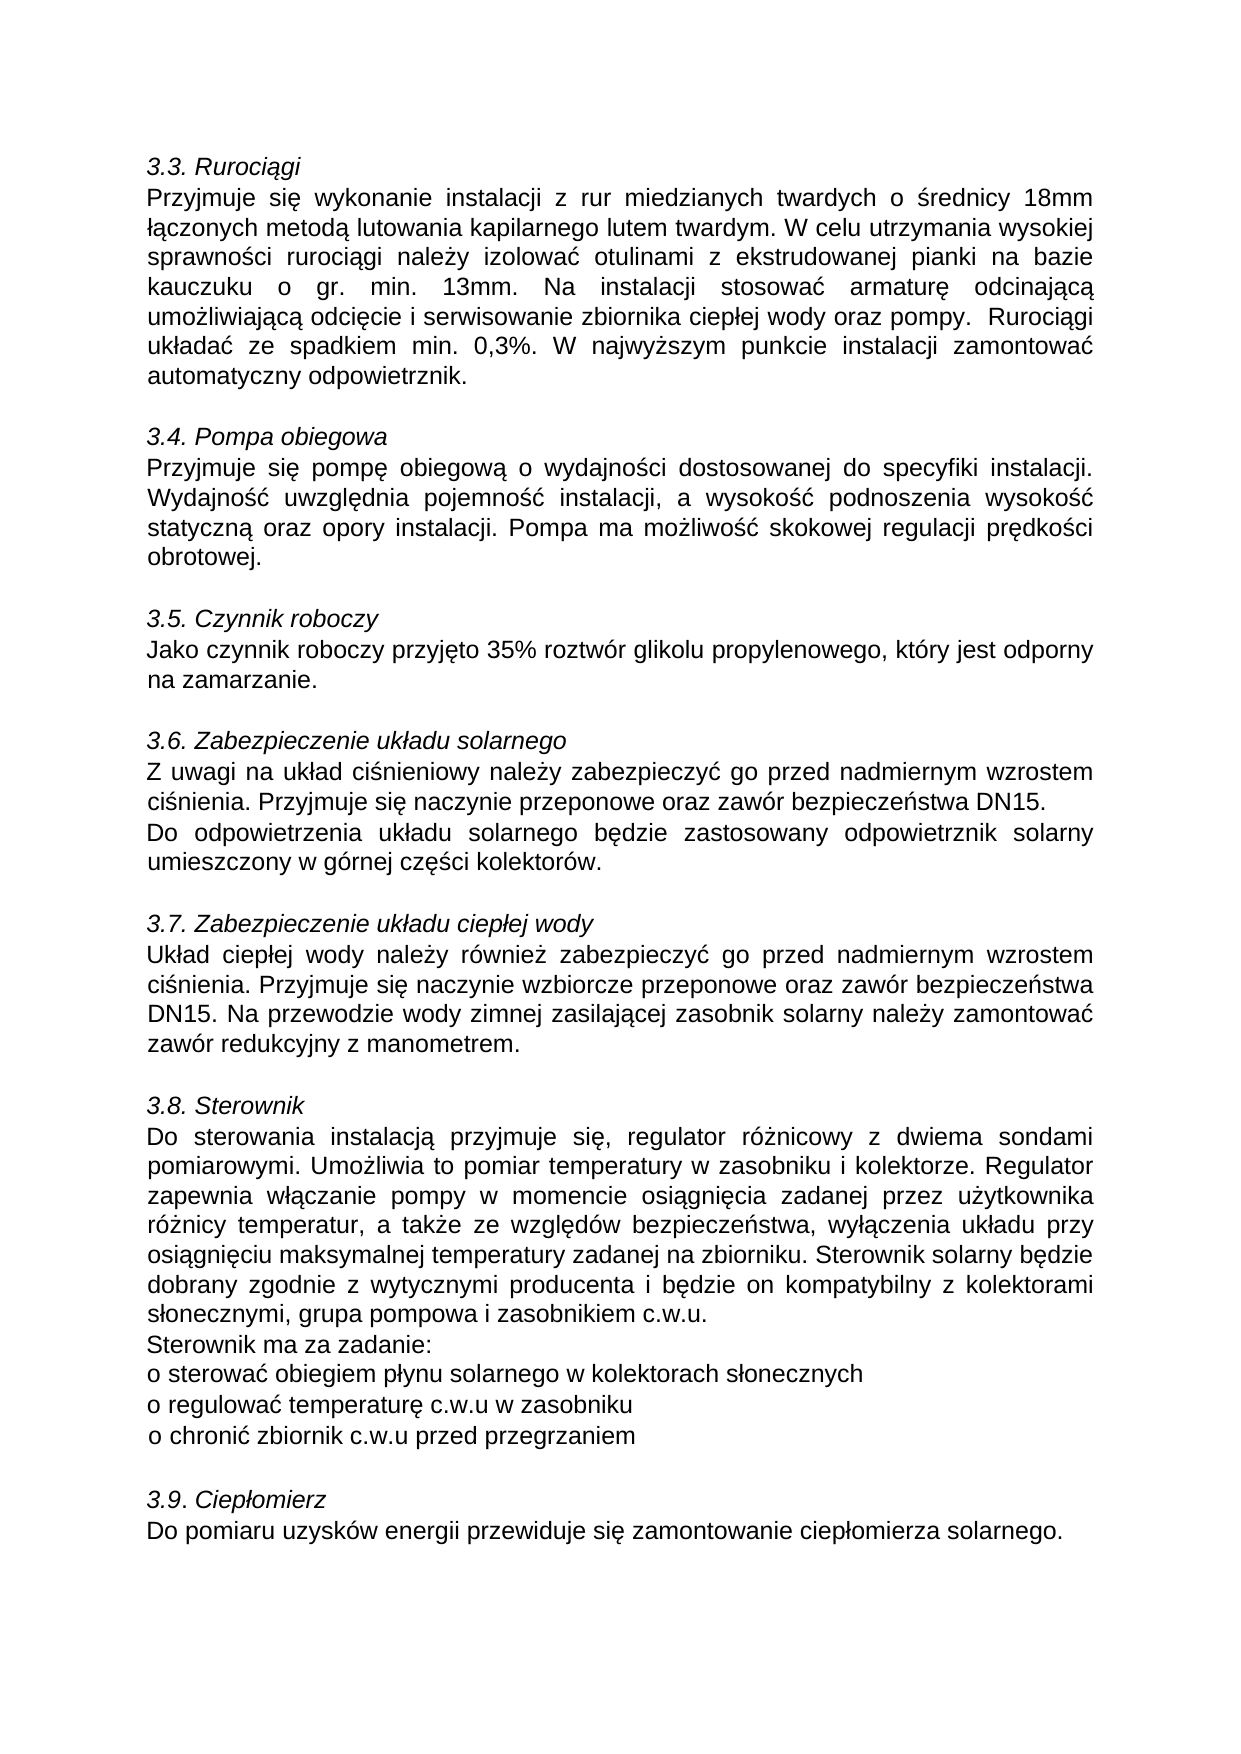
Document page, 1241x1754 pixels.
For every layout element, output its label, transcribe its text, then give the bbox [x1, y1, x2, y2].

subtitle 3.6. Zabezpieczenie układu solarnego [146, 726, 1093, 755]
text Jako czynnik roboczy przyjęto 35% roztwór glikolu propylenowego, który jest odporny na zamarzanie. [146, 635, 1095, 693]
text o sterować obiegiem płynu solarnego w kolektorach słonecznych [146, 1359, 960, 1390]
text Do sterowania instalacją przyjmuje się, regulator różnicowy z dwiema sondami pomiarowymi. Umożliwia to pomiar temperatury w zasobniku i kolektorze. Regulator zapewnia włączanie pompy w momencie osiągnięcia zadanej przez użytkownika różnicy temperatur, a także ze względów bezpieczeństwa, wyłączenia układu przy osiągnięciu maksymalnej temperatury zadanej na zbiorniku. Sterownik solarny będzie dobrany zgodnie z wytycznymi producenta i będzie on kompatybilny z kolektorami słonecznymi, grupa pompowa i zasobnikiem c.w.u. [146, 1122, 1095, 1328]
subtitle 3.7. Zabezpieczenie układu ciepłej wody [146, 909, 1093, 938]
text 3.9. Ciepłomierz [146, 1485, 1191, 1513]
subtitle 3.4. Pompa obiegowa [146, 422, 1093, 451]
text o regulować temperaturę c.w.u w zasobniku [146, 1390, 960, 1421]
text o chronić zbiornik c.w.u przed przegrzaniem [147, 1421, 960, 1452]
text Sterownik ma za zadanie: [146, 1330, 794, 1359]
text Przyjmuje się pompę obiegową o wydajności dostosowanej do specyfiki instalacji. Wydajność uwzględnia pojemność instalacji, a wysokość podnoszenia wysokość statyczną oraz opory instalacji. Pompa ma możliwość skokowej regulacji prędkości obrotowej. [146, 453, 1095, 571]
text Układ ciepłej wody należy również zabezpieczyć go przed nadmiernym wzrostem ciśnienia. Przyjmuje się naczynie wzbiorcze przeponowe oraz zawór bezpieczeństwa DN15. Na przewodzie wody zimnej zasilającej zasobnik solarny należy zamontować zawór redukcyjny z manometrem. [146, 940, 1095, 1058]
text 3.5. Czynnik roboczy [146, 604, 1191, 633]
text Do odpowietrzenia układu solarnego będzie zastosowany odpowietrznik solarny umieszczony w górnej części kolektorów. [146, 818, 1095, 876]
subtitle 3.3. Rurociągi [146, 152, 1093, 181]
text Przyjmuje się wykonanie instalacji z rur miedzianych twardych o średnicy 18mm łączonych metodą lutowania kapilarnego lutem twardym. W celu utrzymania wysokiej sprawności rurociągi należy izolować otulinami z ekstrudowanej pianki na bazie kauczuku o gr. min. 13mm. Na instalacji stosować armaturę odcinającą umożliwiającą odcięcie i serwisowanie zbiornika ciepłej wody oraz pompy. Rurociągi układać ze spadkiem min. 0,3%. W najwyższym punkcie instalacji zamontować automatyczny odpowietrznik. [146, 183, 1095, 389]
text Do pomiaru uzysków energii przewiduje się zamontowanie ciepłomierza solarnego. [146, 1516, 1095, 1544]
text Z uwagi na układ ciśnieniowy należy zabezpieczyć go przed nadmiernym wzrostem ciśnienia. Przyjmuje się naczynie przeponowe oraz zawór bezpieczeństwa DN15. [146, 757, 1095, 816]
subtitle 3.8. Sterownik [146, 1091, 1093, 1119]
